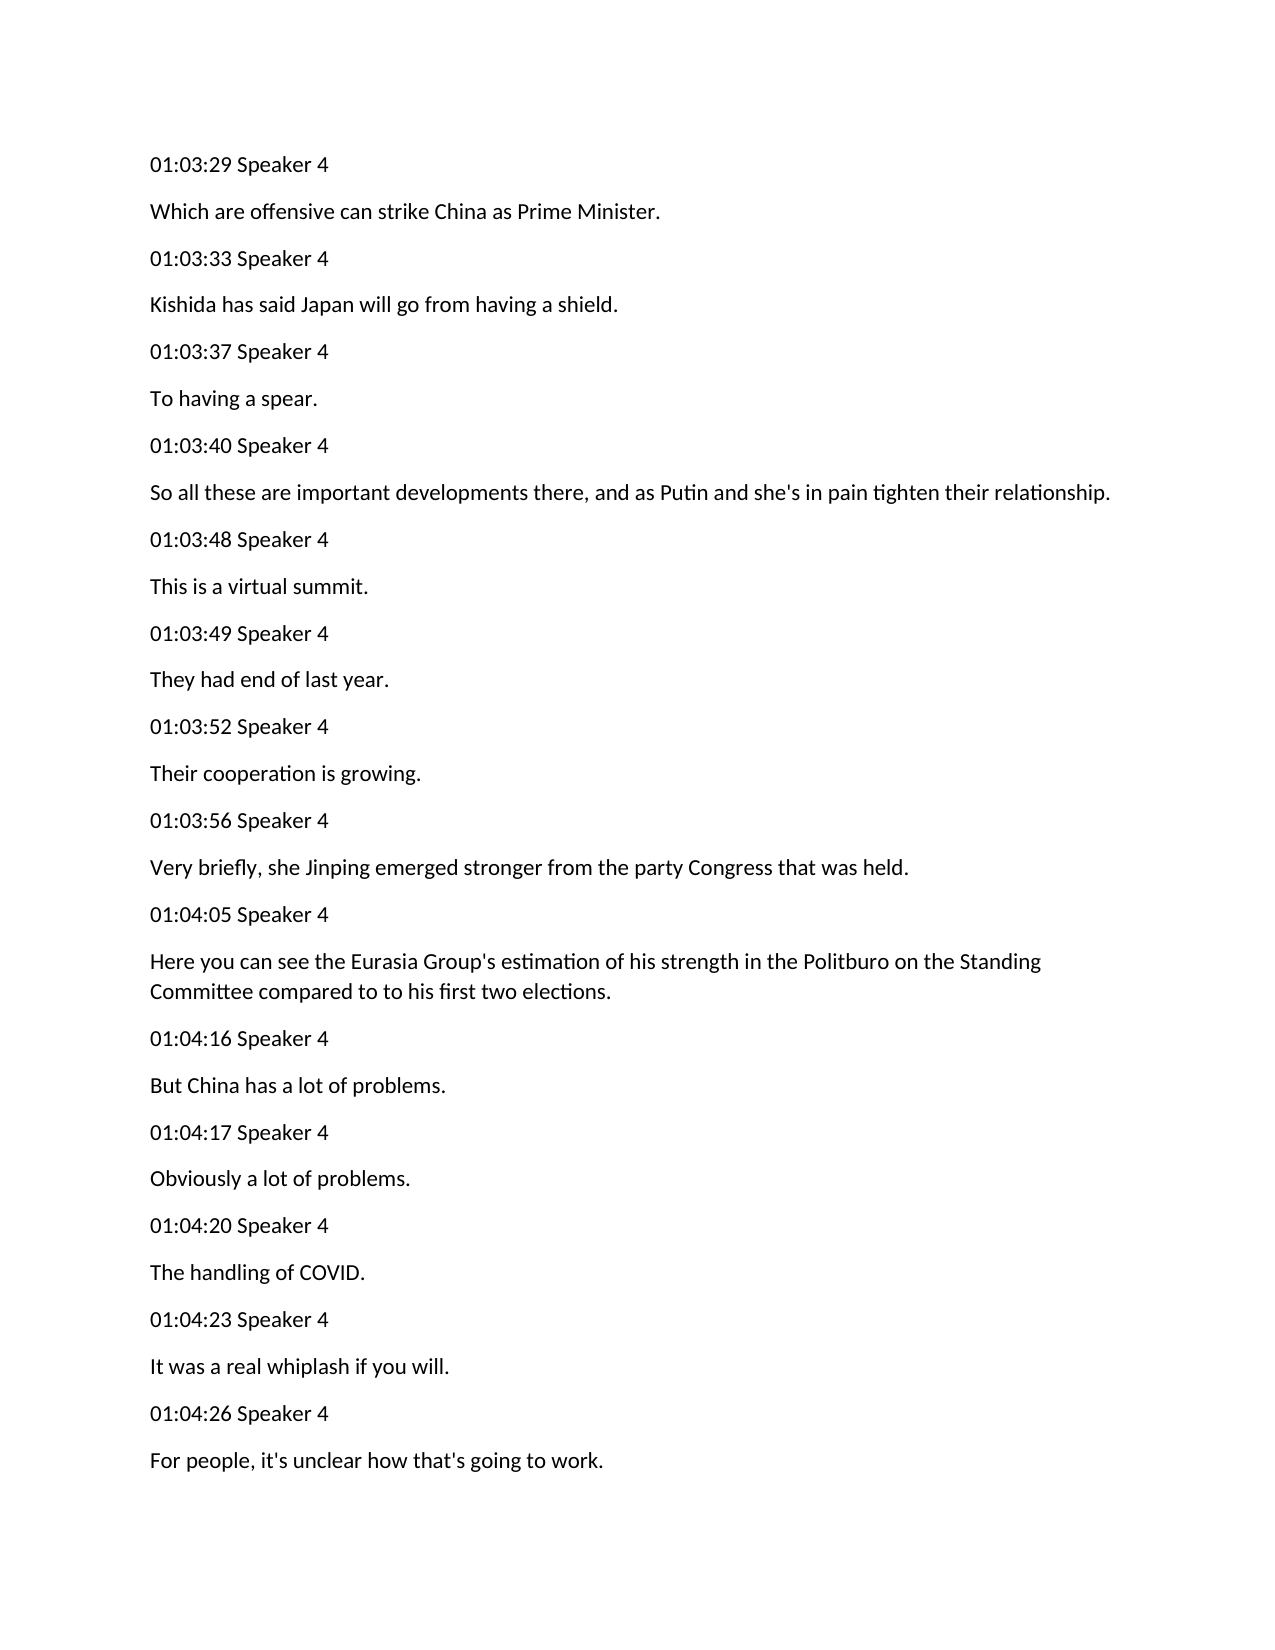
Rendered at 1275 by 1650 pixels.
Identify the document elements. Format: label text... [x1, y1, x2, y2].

text 01:04:17 Speaker 4 [150, 1118, 1125, 1146]
text But China has a lot of problems. [150, 1071, 1125, 1099]
text It was a real whiplash if you will. [150, 1352, 1125, 1380]
text 01:03:37 Speaker 4 [150, 337, 1125, 366]
text 01:04:26 Speaker 4 [150, 1399, 1125, 1427]
text Obviously a lot of problems. [150, 1164, 1125, 1193]
text 01:04:20 Speaker 4 [150, 1211, 1125, 1239]
text Here you can see the Eurasia Group's estimation of his strength in the Politburo on the Standing Committee compared to to his first two elections. [150, 947, 1125, 1005]
text They had end of last year. [150, 666, 1125, 694]
text 01:03:29 Speaker 4 [150, 150, 1125, 178]
text 01:04:23 Speaker 4 [150, 1305, 1125, 1333]
text 01:04:16 Speaker 4 [150, 1024, 1125, 1052]
text The handling of COVID. [150, 1258, 1125, 1286]
text Kishida has said Japan will go from having a shield. [150, 291, 1125, 319]
text 01:03:40 Speaker 4 [150, 431, 1125, 459]
text 01:03:33 Speaker 4 [150, 244, 1125, 272]
text 01:04:05 Speaker 4 [150, 900, 1125, 928]
text 01:03:52 Speaker 4 [150, 712, 1125, 741]
text 01:03:49 Speaker 4 [150, 619, 1125, 647]
text So all these are important developments there, and as Putin and she's in pain tighten their relationship. [150, 478, 1125, 506]
text Their cooperation is growing. [150, 759, 1125, 787]
text 01:03:48 Speaker 4 [150, 525, 1125, 553]
text 01:03:56 Speaker 4 [150, 806, 1125, 834]
text Which are offensive can strike China as Prime Minister. [150, 197, 1125, 225]
text This is a virtual summit. [150, 572, 1125, 600]
text For people, it's unclear how that's going to work. [150, 1446, 1125, 1474]
text Very briefly, she Jinping emerged stronger from the party Congress that was held. [150, 853, 1125, 881]
text To having a spear. [150, 384, 1125, 412]
